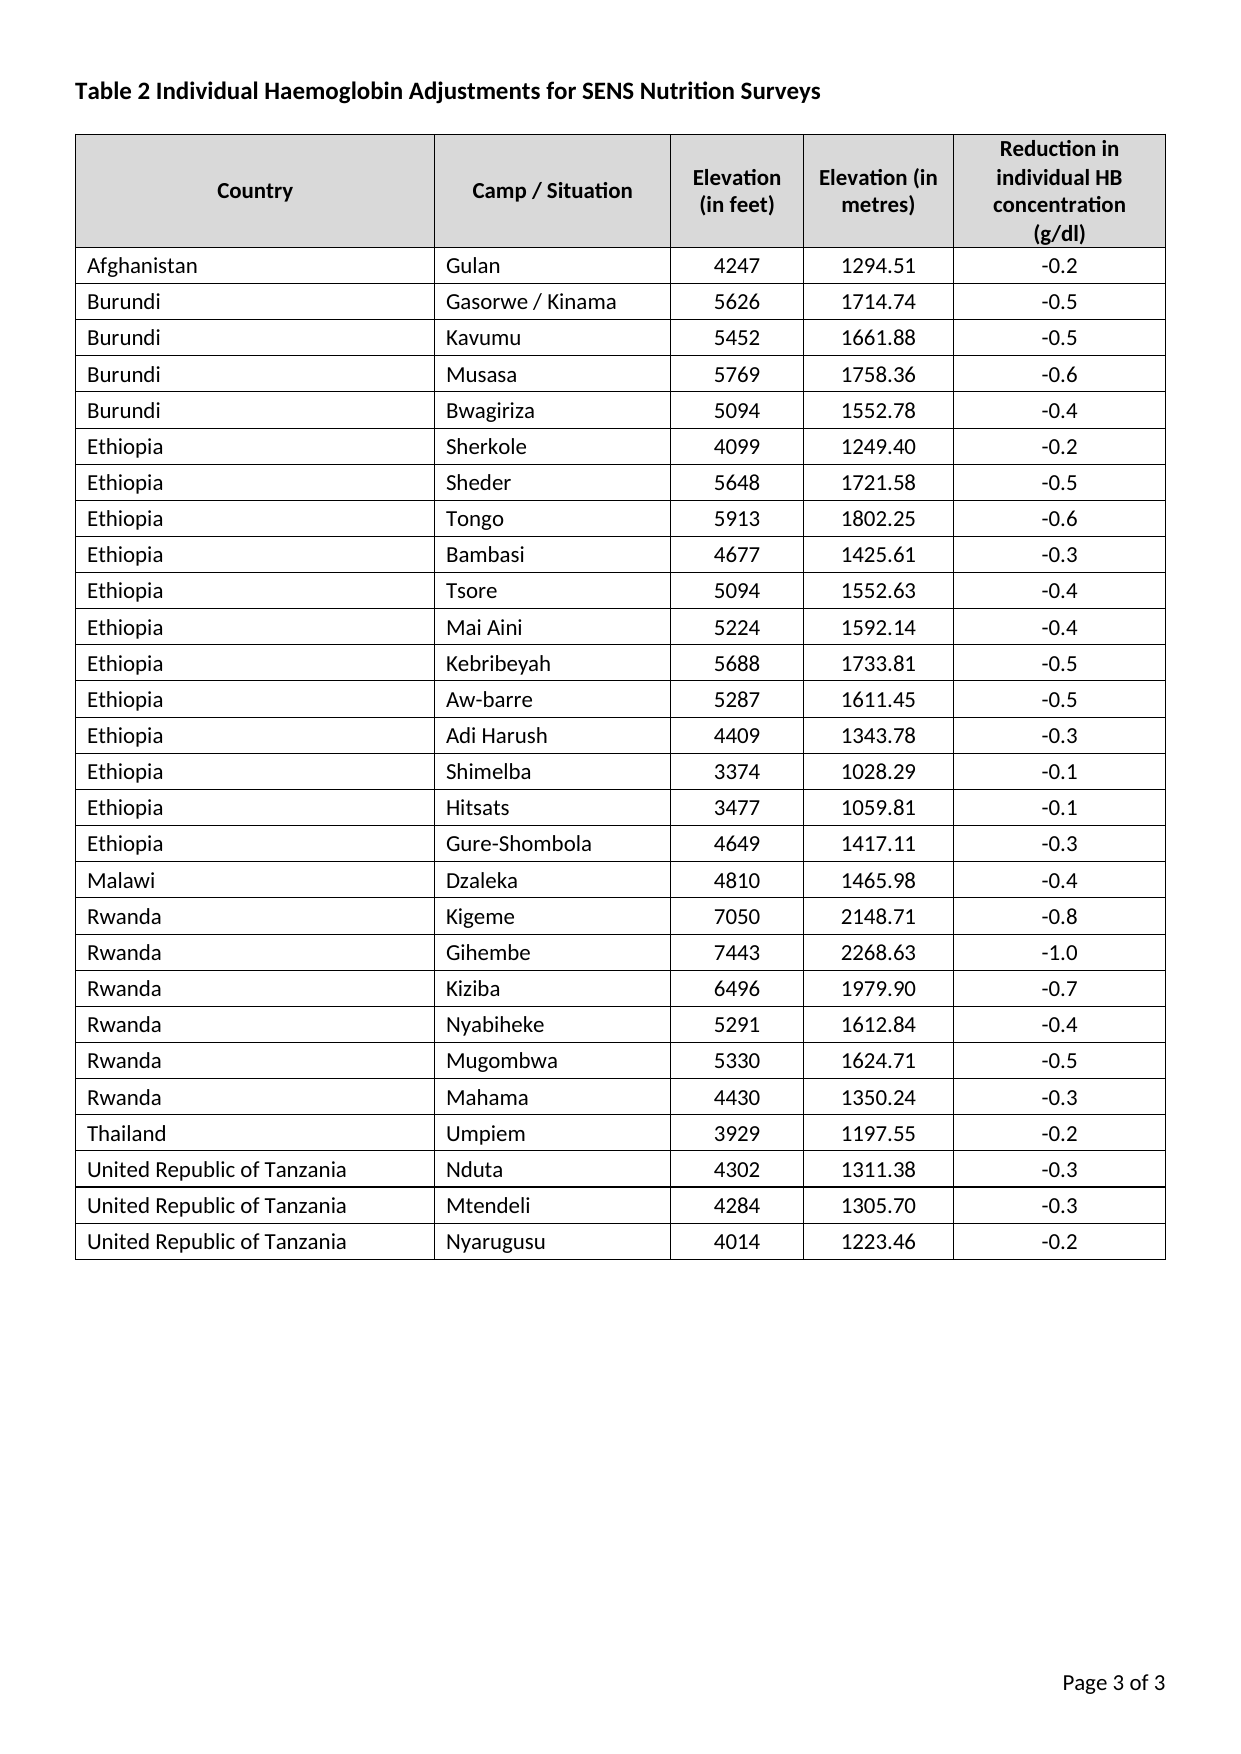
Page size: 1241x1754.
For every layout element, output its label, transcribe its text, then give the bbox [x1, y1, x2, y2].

table_cell 1028.29 [804, 754, 953, 789]
table_cell Aw-barre [435, 681, 670, 717]
table_cell -0.3 [954, 1151, 1165, 1186]
table_cell Malawi [76, 862, 434, 897]
table_cell Ethiopia [76, 754, 434, 789]
table_cell -0.4 [954, 862, 1165, 897]
table_cell Rwanda [76, 935, 434, 969]
table_cell 4247 [671, 248, 803, 283]
table_cell Gulan [435, 248, 670, 283]
table_cell -0.5 [954, 284, 1165, 319]
table_header Reduction in individual HB concentration (g/dl) [954, 135, 1165, 247]
table_cell 5094 [671, 573, 803, 608]
table_cell Nyabiheke [435, 1007, 670, 1042]
table_header Elevation (in metres) [804, 135, 953, 247]
table_cell Burundi [76, 284, 434, 319]
table_cell Thailand [76, 1115, 434, 1150]
table_cell 1425.61 [804, 537, 953, 572]
table_cell -0.6 [954, 356, 1165, 391]
table_cell Shimelba [435, 754, 670, 789]
table_cell Ethiopia [76, 718, 434, 753]
table_cell Ethiopia [76, 645, 434, 680]
table_cell 1661.88 [804, 320, 953, 355]
table_cell Mtendeli [435, 1188, 670, 1223]
table_cell 7443 [671, 935, 803, 969]
table_header Country [76, 135, 434, 247]
table_cell 1611.45 [804, 681, 953, 717]
table_cell -0.4 [954, 609, 1165, 644]
table_cell Burundi [76, 392, 434, 427]
table_cell -0.5 [954, 645, 1165, 680]
table_cell Hitsats [435, 790, 670, 825]
table_cell 5913 [671, 501, 803, 536]
table_cell Ethiopia [76, 501, 434, 536]
table_cell 3374 [671, 754, 803, 789]
table_header Camp / Situation [435, 135, 670, 247]
table_cell Ethiopia [76, 826, 434, 861]
table_cell 1592.14 [804, 609, 953, 644]
table_cell -0.2 [954, 1224, 1165, 1259]
table_cell -0.2 [954, 1115, 1165, 1150]
table_cell Kebribeyah [435, 645, 670, 680]
table_cell 5330 [671, 1043, 803, 1078]
table_cell -0.5 [954, 465, 1165, 500]
table_cell Burundi [76, 356, 434, 391]
table_cell -0.2 [954, 429, 1165, 463]
table_cell Ethiopia [76, 537, 434, 572]
table_cell 5224 [671, 609, 803, 644]
table_cell Gure-Shombola [435, 826, 670, 861]
table_cell -0.1 [954, 790, 1165, 825]
table_header Elevation (in feet) [671, 135, 803, 247]
table_cell Mugombwa [435, 1043, 670, 1078]
table_cell -1.0 [954, 935, 1165, 969]
table_cell 4014 [671, 1224, 803, 1259]
table_cell 5626 [671, 284, 803, 319]
table_cell 1624.71 [804, 1043, 953, 1078]
table_cell Sheder [435, 465, 670, 500]
table_cell Kiziba [435, 971, 670, 1006]
table_cell 1417.11 [804, 826, 953, 861]
table_cell 1465.98 [804, 862, 953, 897]
table_cell 4430 [671, 1079, 803, 1114]
table_cell Rwanda [76, 971, 434, 1006]
table_cell 1197.55 [804, 1115, 953, 1150]
table_cell -0.5 [954, 320, 1165, 355]
table_cell Adi Harush [435, 718, 670, 753]
table_cell 3929 [671, 1115, 803, 1150]
table_cell 5452 [671, 320, 803, 355]
table_cell Kavumu [435, 320, 670, 355]
table_cell Mahama [435, 1079, 670, 1114]
table_cell Ethiopia [76, 573, 434, 608]
table_cell Tsore [435, 573, 670, 608]
table_cell 1721.58 [804, 465, 953, 500]
table_cell 1059.81 [804, 790, 953, 825]
table_cell 6496 [671, 971, 803, 1006]
table_cell 1249.40 [804, 429, 953, 463]
table_cell 2268.63 [804, 935, 953, 969]
table_cell -0.1 [954, 754, 1165, 789]
table_cell 5287 [671, 681, 803, 717]
table_cell United Republic of Tanzania [76, 1224, 434, 1259]
table_cell 1733.81 [804, 645, 953, 680]
table_cell 1758.36 [804, 356, 953, 391]
table_cell Ethiopia [76, 429, 434, 463]
table_cell -0.3 [954, 1079, 1165, 1114]
table_cell Afghanistan [76, 248, 434, 283]
table_cell 1223.46 [804, 1224, 953, 1259]
table_cell Bambasi [435, 537, 670, 572]
table_cell 1979.90 [804, 971, 953, 1006]
table_cell Kigeme [435, 898, 670, 933]
table_cell Rwanda [76, 898, 434, 933]
table_cell -0.7 [954, 971, 1165, 1006]
table_cell 1552.63 [804, 573, 953, 608]
table_cell Gasorwe / Kinama [435, 284, 670, 319]
table_cell 4302 [671, 1151, 803, 1186]
table_cell 4284 [671, 1188, 803, 1223]
table_cell United Republic of Tanzania [76, 1188, 434, 1223]
table_cell 2148.71 [804, 898, 953, 933]
table_cell 1311.38 [804, 1151, 953, 1186]
table_cell 1294.51 [804, 248, 953, 283]
table_cell 4810 [671, 862, 803, 897]
table_cell Musasa [435, 356, 670, 391]
table_cell 1802.25 [804, 501, 953, 536]
table_cell -0.3 [954, 718, 1165, 753]
table_cell -0.5 [954, 681, 1165, 717]
table_cell 5769 [671, 356, 803, 391]
table_cell -0.3 [954, 537, 1165, 572]
table_cell -0.8 [954, 898, 1165, 933]
table_cell 5094 [671, 392, 803, 427]
table_cell Tongo [435, 501, 670, 536]
table_cell 1305.70 [804, 1188, 953, 1223]
table_cell 5648 [671, 465, 803, 500]
table_cell -0.3 [954, 826, 1165, 861]
table_cell Mai Aini [435, 609, 670, 644]
table_cell 5291 [671, 1007, 803, 1042]
table_cell Nduta [435, 1151, 670, 1186]
table_cell 3477 [671, 790, 803, 825]
table_cell Dzaleka [435, 862, 670, 897]
table_cell Ethiopia [76, 609, 434, 644]
table_cell -0.4 [954, 392, 1165, 427]
table_cell Rwanda [76, 1043, 434, 1078]
table_cell 4677 [671, 537, 803, 572]
table_cell 5688 [671, 645, 803, 680]
table_cell -0.5 [954, 1043, 1165, 1078]
table_cell 1714.74 [804, 284, 953, 319]
table_cell -0.4 [954, 573, 1165, 608]
table_cell Ethiopia [76, 681, 434, 717]
table_cell 4099 [671, 429, 803, 463]
table_cell -0.3 [954, 1188, 1165, 1223]
table_cell 1552.78 [804, 392, 953, 427]
table_cell 1343.78 [804, 718, 953, 753]
table_cell 7050 [671, 898, 803, 933]
table_cell Umpiem [435, 1115, 670, 1150]
table_cell Bwagiriza [435, 392, 670, 427]
table_cell -0.4 [954, 1007, 1165, 1042]
table_cell 4409 [671, 718, 803, 753]
table_cell Burundi [76, 320, 434, 355]
text Table 2 Individual Haemoglobin Adjustments for SENS Nutrition Surveys [75, 75, 1165, 106]
table_cell Rwanda [76, 1079, 434, 1114]
table_cell Ethiopia [76, 790, 434, 825]
table_cell Gihembe [435, 935, 670, 969]
table_cell 1612.84 [804, 1007, 953, 1042]
table_cell Ethiopia [76, 465, 434, 500]
table_cell Nyarugusu [435, 1224, 670, 1259]
table_cell 4649 [671, 826, 803, 861]
table_cell -0.6 [954, 501, 1165, 536]
table_cell -0.2 [954, 248, 1165, 283]
table_cell Rwanda [76, 1007, 434, 1042]
table_cell United Republic of Tanzania [76, 1151, 434, 1186]
table_cell 1350.24 [804, 1079, 953, 1114]
table_cell Sherkole [435, 429, 670, 463]
